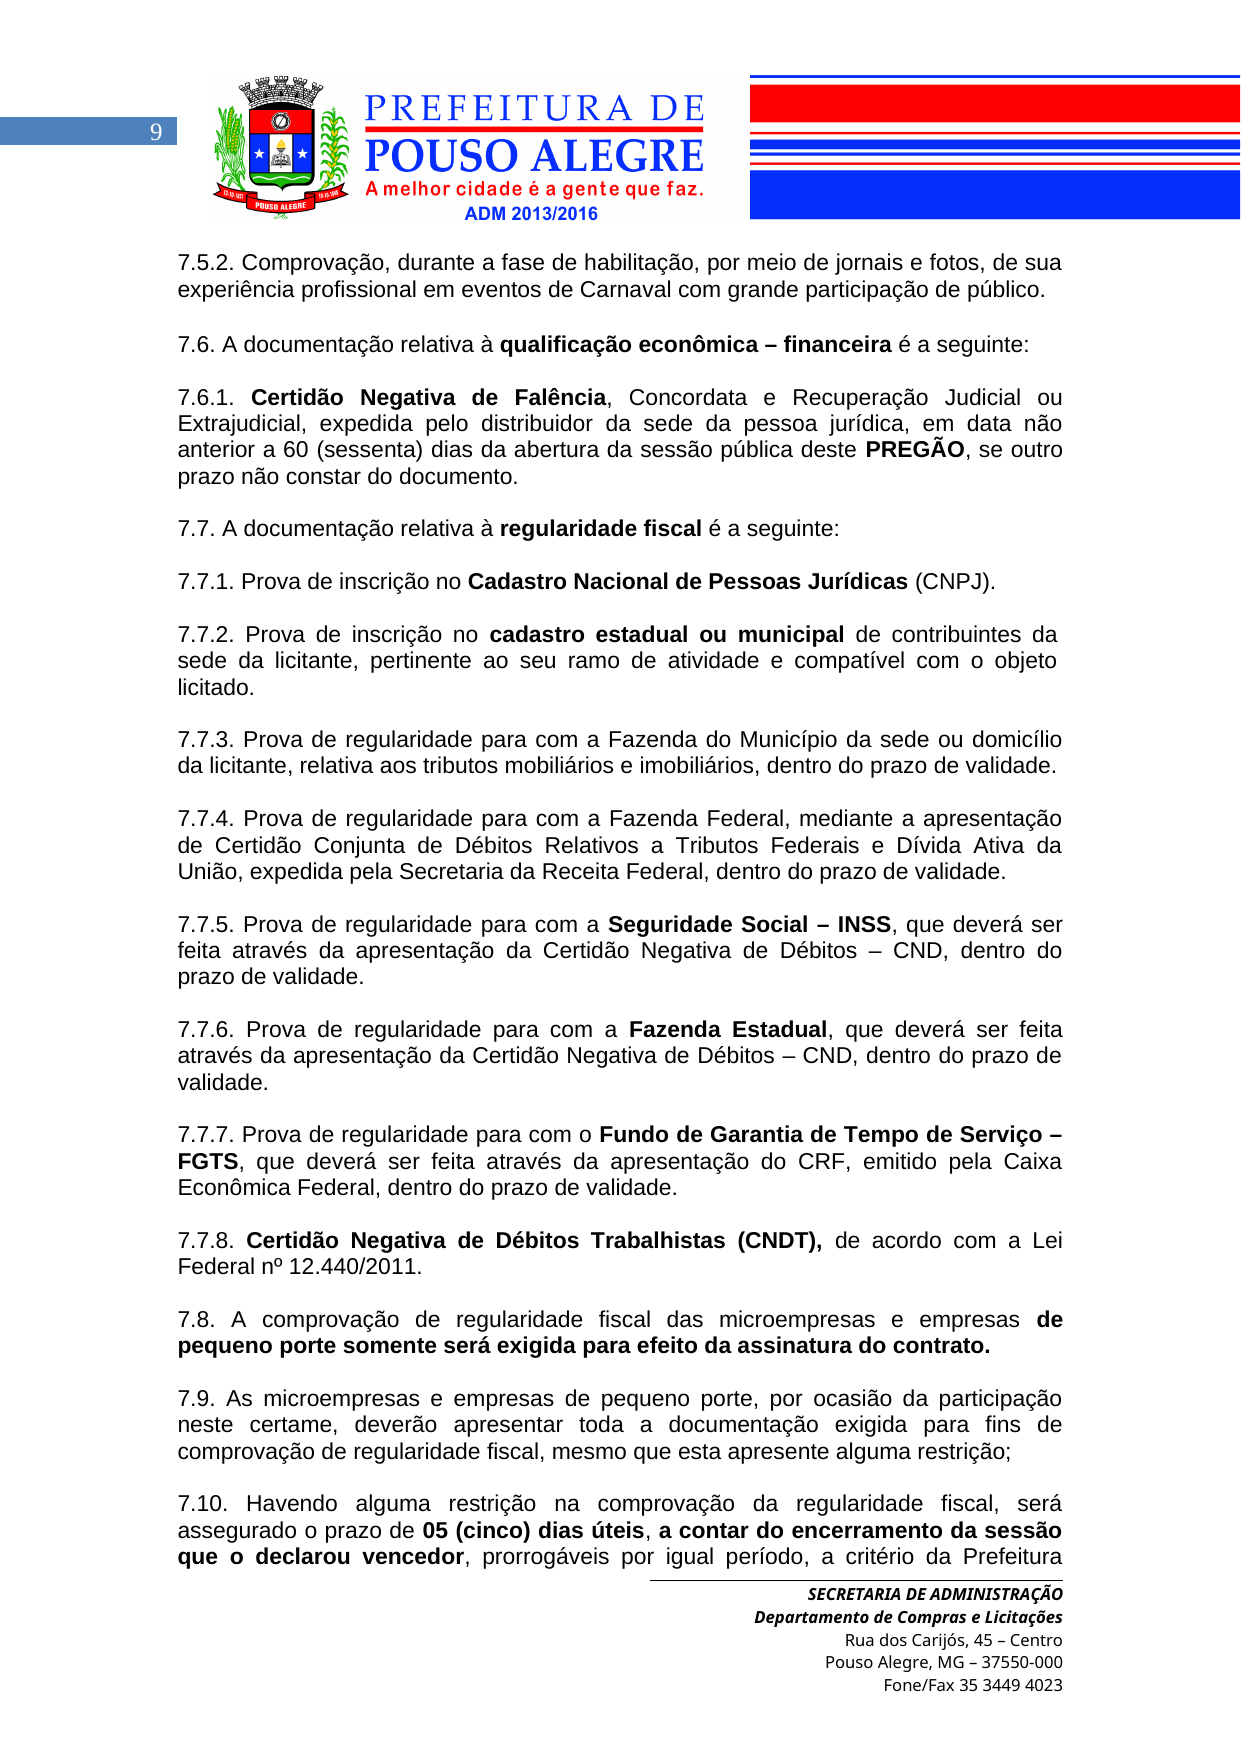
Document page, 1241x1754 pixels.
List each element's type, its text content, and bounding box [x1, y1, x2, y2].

text 7.7.6. Prova de regularidade para com a Fazenda Estadual, que deverá ser feita através da apresentação da Certidão Negativa de Débitos – CND, dentro do prazo de validade. [177, 1016, 1063, 1095]
text 7.9. As microempresas e empresas de pequeno porte, por ocasião da participação neste certame, deverão apresentar toda a documentação exigida para fins de comprovação de regularidade fiscal, mesmo que esta apresente alguma restrição; [177, 1385, 1063, 1464]
text 7.7.5. Prova de regularidade para com a Seguridade Social – INSS, que deverá ser feita através da apresentação da Certidão Negativa de Débitos – CND, dentro do prazo de validade. [177, 911, 1063, 990]
text 7.6.1. Certidão Negativa de Falência, Concordata e Recuperação Judicial ou Extrajudicial, expedida pelo distribuidor da sede da pessoa jurídica, em data não anterior a 60 (sessenta) dias da abertura da sessão pública deste PREGÃO, se outro prazo não constar do documento. [177, 383, 1063, 489]
picture [206, 73, 1241, 221]
text 7.8. A comprovação de regularidade fiscal das microempresas e empresas de pequeno porte somente será exigida para efeito da assinatura do contrato. [177, 1306, 1063, 1359]
text 7.7. A documentação relativa à regularidade fiscal é a seguinte: [177, 515, 1063, 542]
text 7.7.4. Prova de regularidade para com a Fazenda Federal, mediante a apresentação de Certidão Conjunta de Débitos Relativos a Tributos Federais e Dívida Ativa da União, expedida pela Secretaria da Receita Federal, dentro do prazo de validade. [177, 805, 1063, 884]
text 7.7.8. Certidão Negativa de Débitos Trabalhistas (CNDT), de acordo com a Lei Federal nº 12.440/2011. [177, 1227, 1063, 1279]
text 7.7.1. Prova de inscrição no Cadastro Nacional de Pessoas Jurídicas (CNPJ). [177, 568, 1063, 594]
text 7.7.7. Prova de regularidade para com o Fundo de Garantia de Tempo de Serviço – FGTS, que deverá ser feita através da apresentação do CRF, emitido pela Caixa Econômica Federal, dentro do prazo de validade. [177, 1121, 1063, 1201]
text 7.7.2. Prova de inscrição no cadastro estadual ou municipal de contribuintes da sede da licitante, pertinente ao seu ramo de atividade e compatível com o objeto licitado. [177, 621, 1058, 700]
text 7.6. A documentação relativa à qualificação econômica – financeira é a seguinte: [177, 331, 1063, 357]
text 7.7.3. Prova de regularidade para com a Fazenda do Município da sede ou domicílio da licitante, relativa aos tributos mobiliários e imobiliários, dentro do prazo de validade. [177, 726, 1063, 779]
text 7.5.2. Comprovação, durante a fase de habilitação, por meio de jornais e fotos, de sua experiência profissional em eventos de Carnaval com grande participação de público. [177, 249, 1063, 302]
